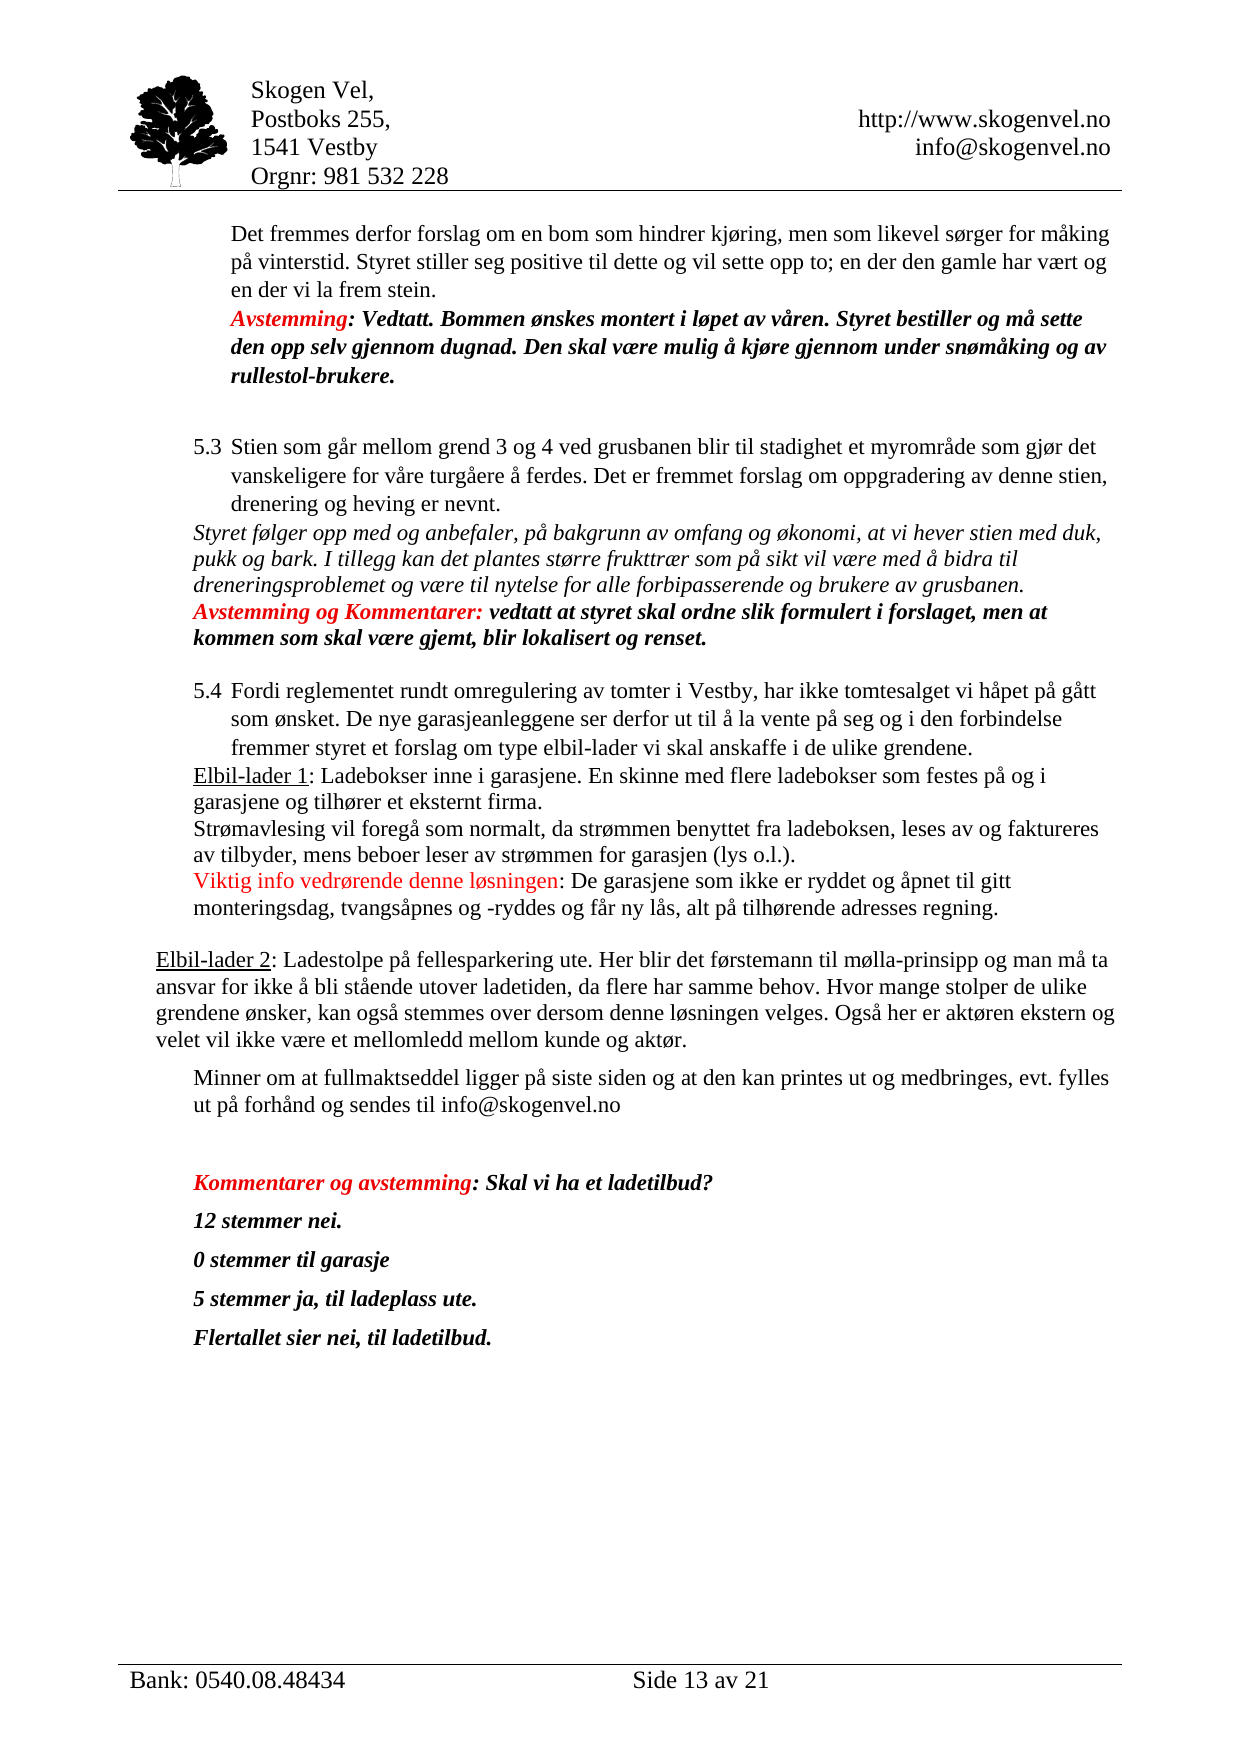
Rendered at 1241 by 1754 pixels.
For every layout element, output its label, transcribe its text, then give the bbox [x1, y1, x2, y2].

list Elbil-lader 1: Ladebokser inne i garasjene. En skinne med flere ladebokser som festes på og i garasjene og tilhører et eksternt firma. [193, 762, 1122, 815]
list Elbil-lader 2: Ladestolpe på fellesparkering ute. Her blir det førstemann til mølla-prinsipp og man må ta ansvar for ikke å bli stående utover ladetiden, da flere har samme behov. Hvor mange stolper de ulike grendene ønsker, kan også stemmes over dersom denne løsningen velges. Også her er aktøren ekstern og velet vil ikke være et mellomledd mellom kunde og aktør. [156, 947, 1122, 1052]
list Viktig info vedrørende denne løsningen: De garasjene som ikke er ryddet og åpnet til gitt monteringsdag, tvangsåpnes og -ryddes og får ny lås, alt på tilhørende adresses regning. [193, 867, 1122, 920]
list Flertallet sier nei, til ladetilbud. [193, 1324, 1122, 1350]
list Styret følger opp med og anbefaler, på bakgrunn av omfang og økonomi, at vi hever stien med duk, pukk og bark. I tillegg kan det plantes større frukttrær som på sikt vil være med å bidra til dreneringsproblemet og være til nytelse for alle forbipasserende og brukere av grusbanen. [193, 519, 1122, 598]
list Det fremmes derfor forslag om en bom som hindrer kjøring, men som likevel sørger for måking på vinterstid. Styret stiller seg positive til dette og vil sette opp to; en der den gamle har vært og en der vi la frem stein. [231, 220, 1122, 303]
list Stien som går mellom grend 3 og 4 ved grusbanen blir til stadighet et myrområde som gjør det vanskeligere for våre turgåere å ferdes. Det er fremmet forslag om oppgradering av denne stien, drenering og heving er nevnt. [193, 433, 1122, 517]
list Minner om at fullmaktseddel ligger på siste siden og at den kan printes ut og medbringes, evt. fylles ut på forhånd og sendes til info@skogenvel.no [193, 1064, 1122, 1117]
list 12 stemmer nei. [193, 1207, 1122, 1234]
list 5 stemmer ja, til ladeplass ute. [193, 1285, 1122, 1311]
list Fordi reglementet rundt omregulering av tomter i Vestby, har ikke tomtesalget vi håpet på gått som ønsket. De nye garasjeanleggene ser derfor ut til å la vente på seg og i den forbindelse fremmer styret et forslag om type elbil-lader vi skal anskaffe i de ulike grendene. [193, 677, 1122, 760]
list 0 stemmer til garasje [193, 1246, 1122, 1273]
list Strømavlesing vil foregå som normalt, da strømmen benyttet fra ladeboksen, leses av og faktureres av tilbyder, mens beboer leser av strømmen for garasjen (lys o.l.). [193, 815, 1122, 867]
list Avstemming og Kommentarer: vedtatt at styret skal ordne slik formulert i forslaget, men at kommen som skal være gjemt, blir lokalisert og renset. [193, 598, 1122, 650]
list Kommentarer og avstemming: Skal vi ha et ladetilbud? [193, 1168, 1122, 1195]
list Avstemming: Vedtatt. Bommen ønskes montert i løpet av våren. Styret bestiller og må sette den opp selv gjennom dugnad. Den skal være mulig å kjøre gjennom under snømåking og av rullestol-brukere. [231, 305, 1122, 388]
